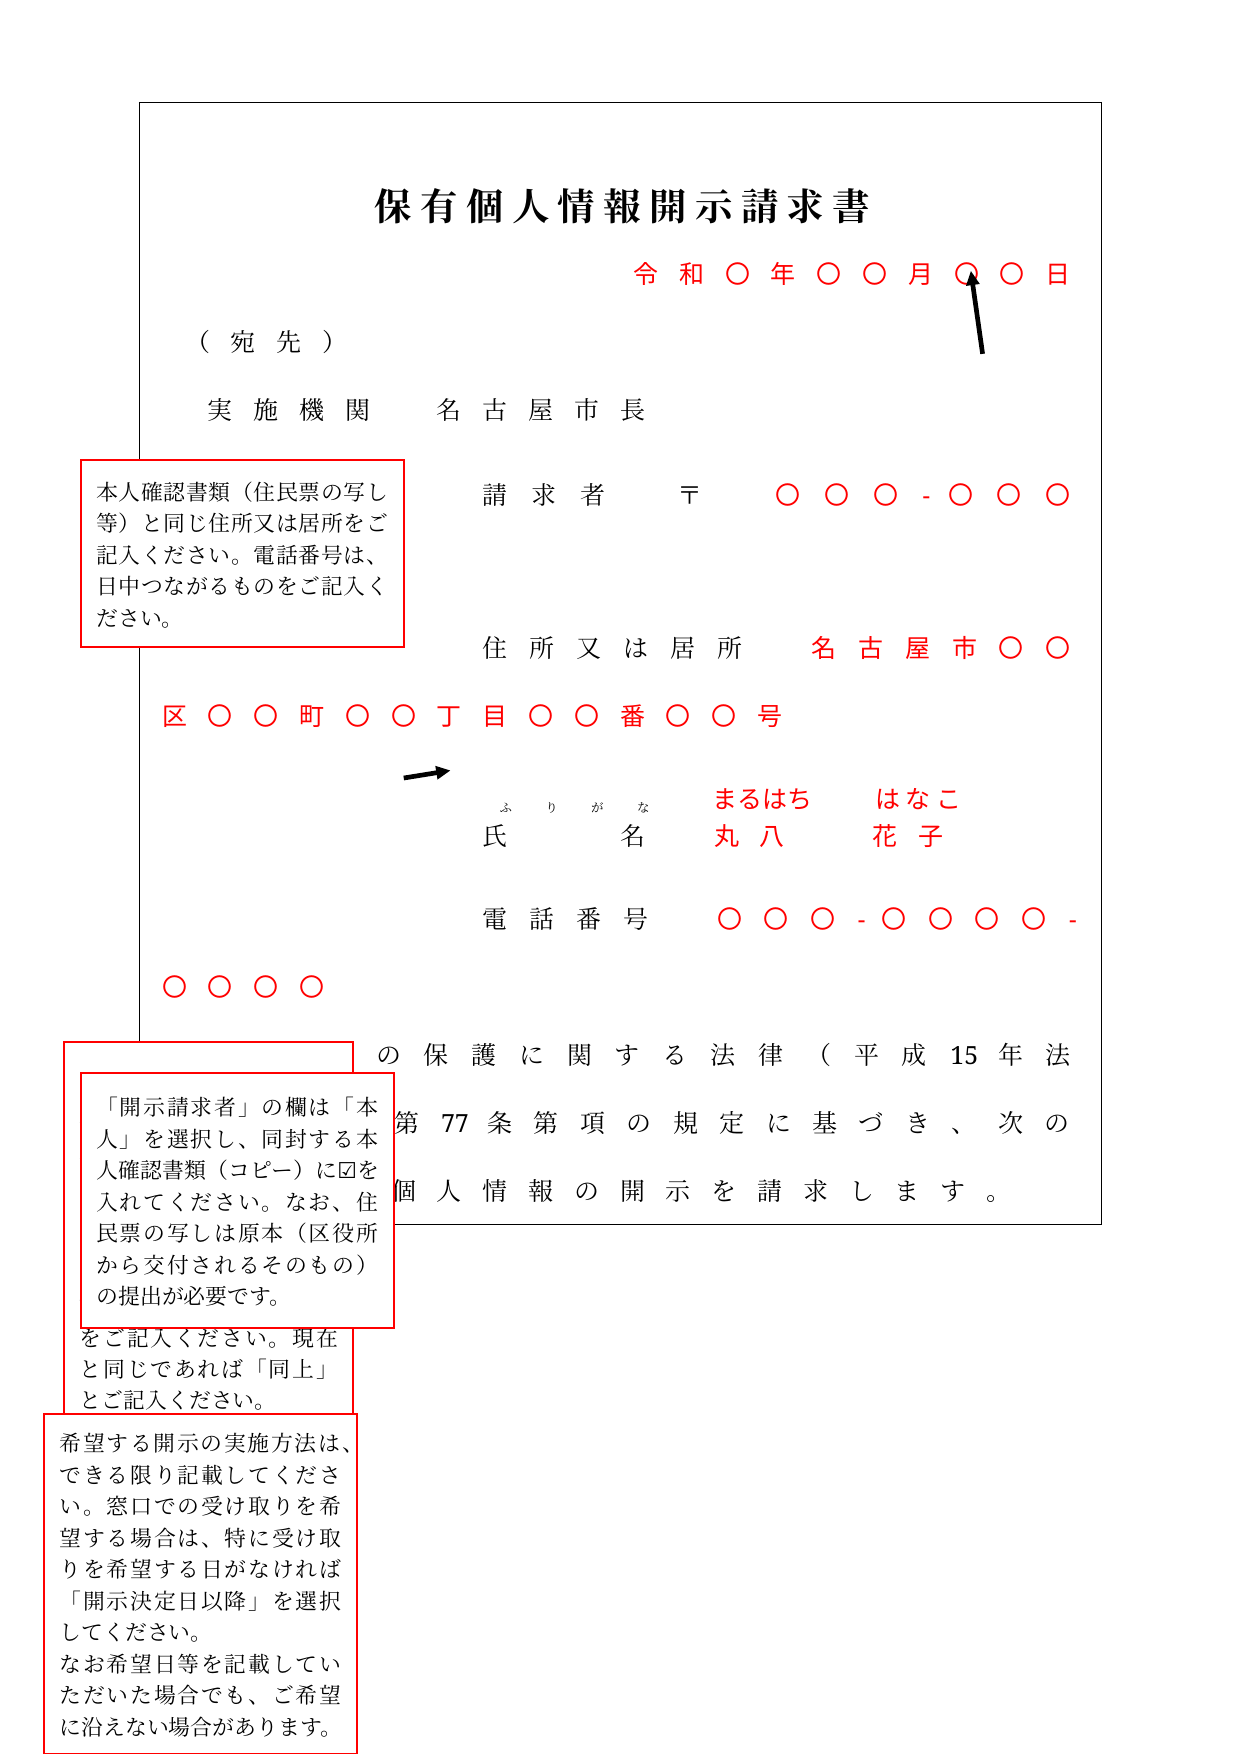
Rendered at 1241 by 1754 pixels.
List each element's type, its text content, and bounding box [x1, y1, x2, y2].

table_header 保有個人情報開示請求書 令和〇年〇〇月〇〇日 （宛先） 実施機関 名古屋市長 請求者 〒 〇〇〇-〇〇〇〇 住所又は居所 名古屋市〇〇区〇〇町〇〇丁目〇〇番〇〇号 電話番号 〇〇〇-〇〇〇〇-〇〇〇〇 個人情報の保護に関する法律（平成15年法律第57号）第77条第項の規定に基づき、次のとおり保有個人情報の開示を請求します。 [140, 103, 1101, 1223]
